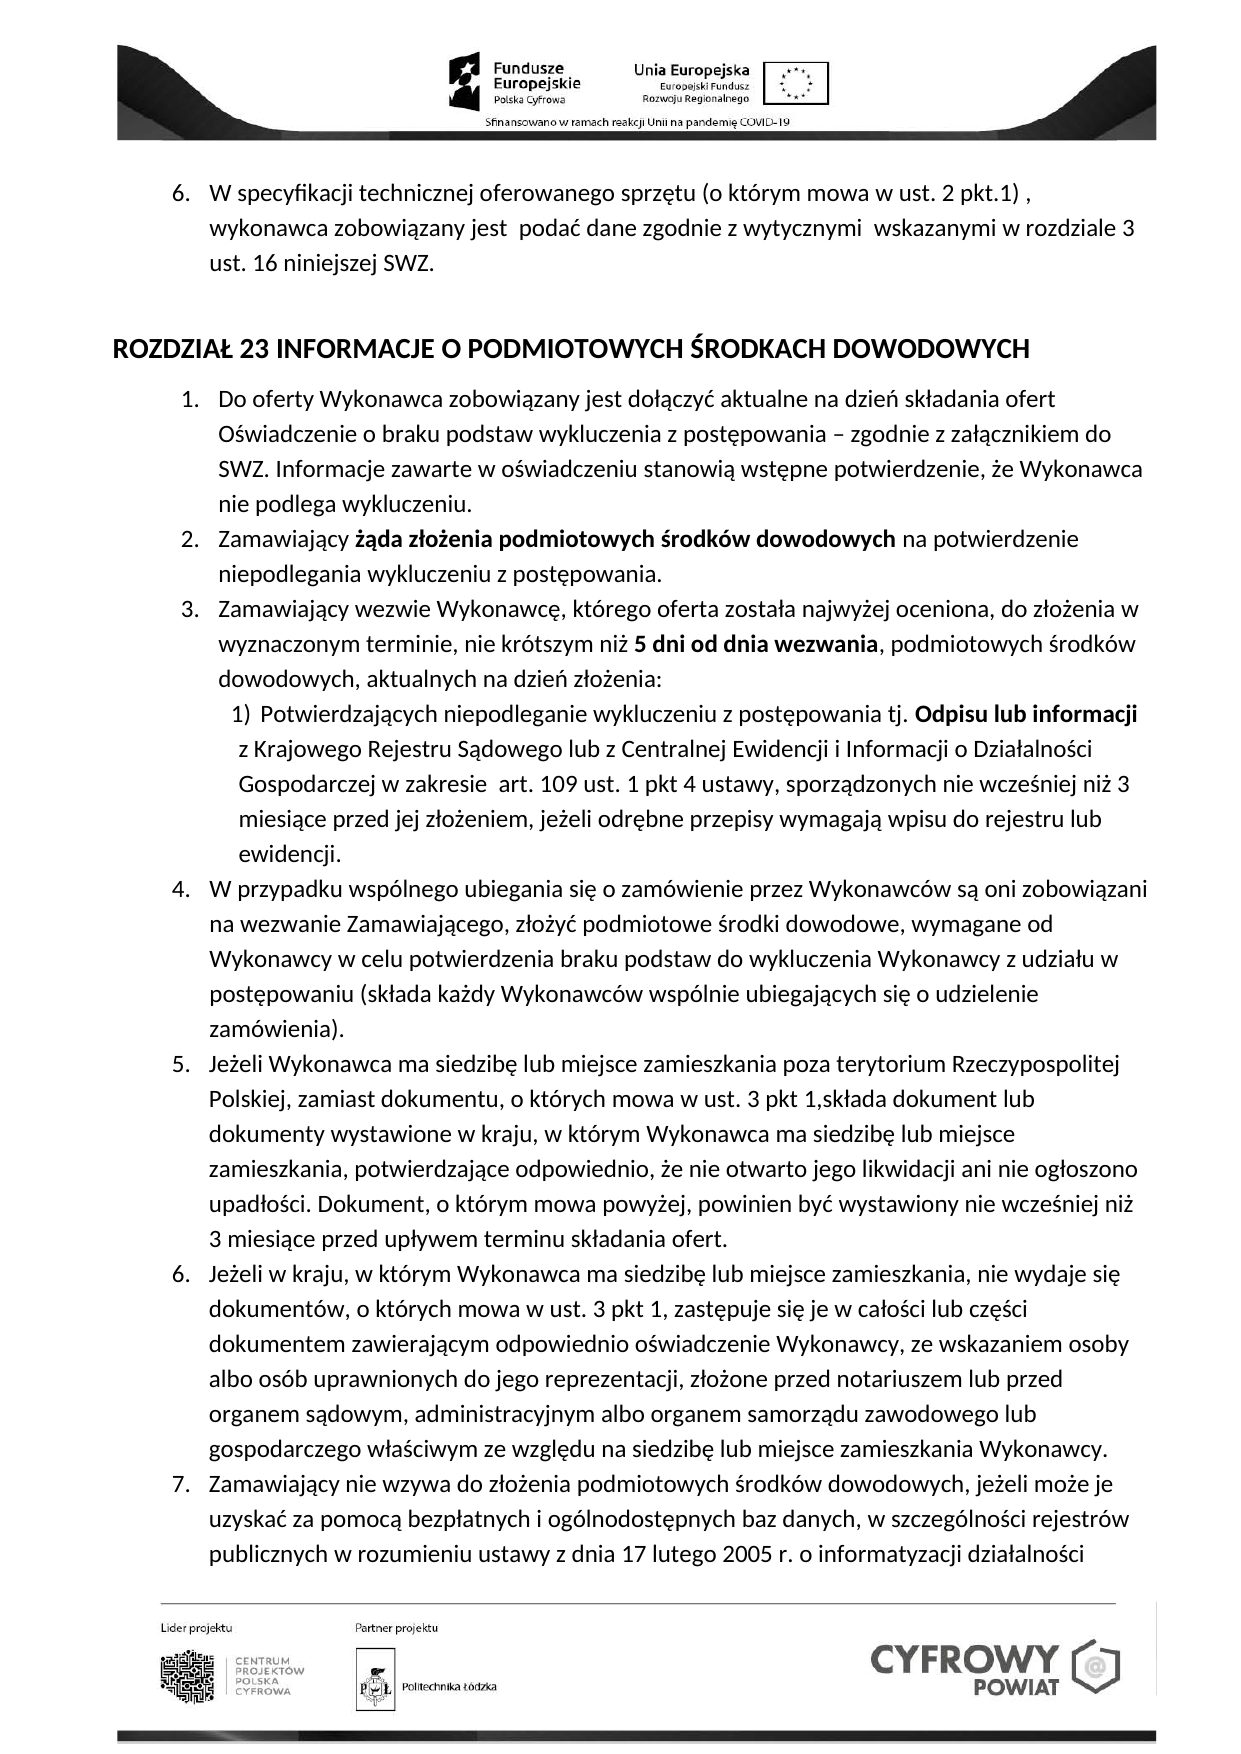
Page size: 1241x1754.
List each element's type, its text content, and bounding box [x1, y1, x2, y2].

list Do oferty Wykonawca zobowiązany jest dołączyć aktualne na dzień składania ofert Oświadczenie o braku podstaw wykluczenia z postępowania – zgodnie z załącznikiem do SWZ. Informacje zawarte w oświadczeniu stanowią wstępne potwierdzenie, że Wykonawca nie podlega wykluczeniu. [181, 383, 1152, 519]
list Zamawiający żąda złożenia podmiotowych środków dowodowych na potwierdzenie niepodlegania wykluczeniu z postępowania. [181, 523, 1152, 589]
list W specyfikacji technicznej oferowanego sprzętu (o którym mowa w ust. 2 pkt.1) , wykonawca zobowiązany jest podać dane zgodnie z wytycznymi wskazanymi w rozdziale 3 ust. 16 niniejszej SWZ. [172, 177, 1152, 278]
list Jeżeli w kraju, w którym Wykonawca ma siedzibę lub miejsce zamieszkania, nie wydaje się dokumentów, o których mowa w ust. 3 pkt 1, zastępuje się je w całości lub części dokumentem zawierającym odpowiednio oświadczenie Wykonawcy, ze wskazaniem osoby albo osób uprawnionych do jego reprezentacji, złożone przed notariuszem lub przed organem sądowym, administracyjnym albo organem samorządu zawodowego lub gospodarczego właściwym ze względu na siedzibę lub miejsce zamieszkania Wykonawcy. [172, 1258, 1152, 1464]
text ROZDZIAŁ 23 INFORMACJE O PODMIOTOWYCH ŚRODKACH DOWODOWYCH [112, 330, 1152, 365]
list Jeżeli Wykonawca ma siedzibę lub miejsce zamieszkania poza terytorium Rzeczypospolitej Polskiej, zamiast dokumentu, o których mowa w ust. 3 pkt 1,składa dokument lub dokumenty wystawione w kraju, w którym Wykonawca ma siedzibę lub miejsce zamieszkania, potwierdzające odpowiednio, że nie otwarto jego likwidacji ani nie ogłoszono upadłości. Dokument, o którym mowa powyżej, powinien być wystawiony nie wcześniej niż 3 miesiące przed upływem terminu składania ofert. [172, 1048, 1152, 1254]
list W przypadku wspólnego ubiegania się o zamówienie przez Wykonawców są oni zobowiązani na wezwanie Zamawiającego, złożyć podmiotowe środki dowodowe, wymagane od Wykonawcy w celu potwierdzenia braku podstaw do wykluczenia Wykonawcy z udziału w postępowaniu (składa każdy Wykonawców wspólnie ubiegających się o udzielenie zamówienia). [172, 873, 1152, 1044]
picture [117, 1596, 1157, 1744]
list Potwierdzających niepodleganie wykluczeniu z postępowania tj. Odpisu lub informacji z Krajowego Rejestru Sądowego lub z Centralnej Ewidencji i Informacji o Działalności Gospodarczej w zakresie art. 109 ust. 1 pkt 4 ustawy, sporządzonych nie wcześniej niż 3 miesiące przed jej złożeniem, jeżeli odrębne przepisy wymagają wpisu do rejestru lub ewidencji. [231, 698, 1152, 869]
picture [117, 40, 1157, 141]
list Zamawiający wezwie Wykonawcę, którego oferta została najwyżej oceniona, do złożenia w wyznaczonym terminie, nie krótszym niż 5 dni od dnia wezwania, podmiotowych środków dowodowych, aktualnych na dzień złożenia: [181, 593, 1152, 694]
